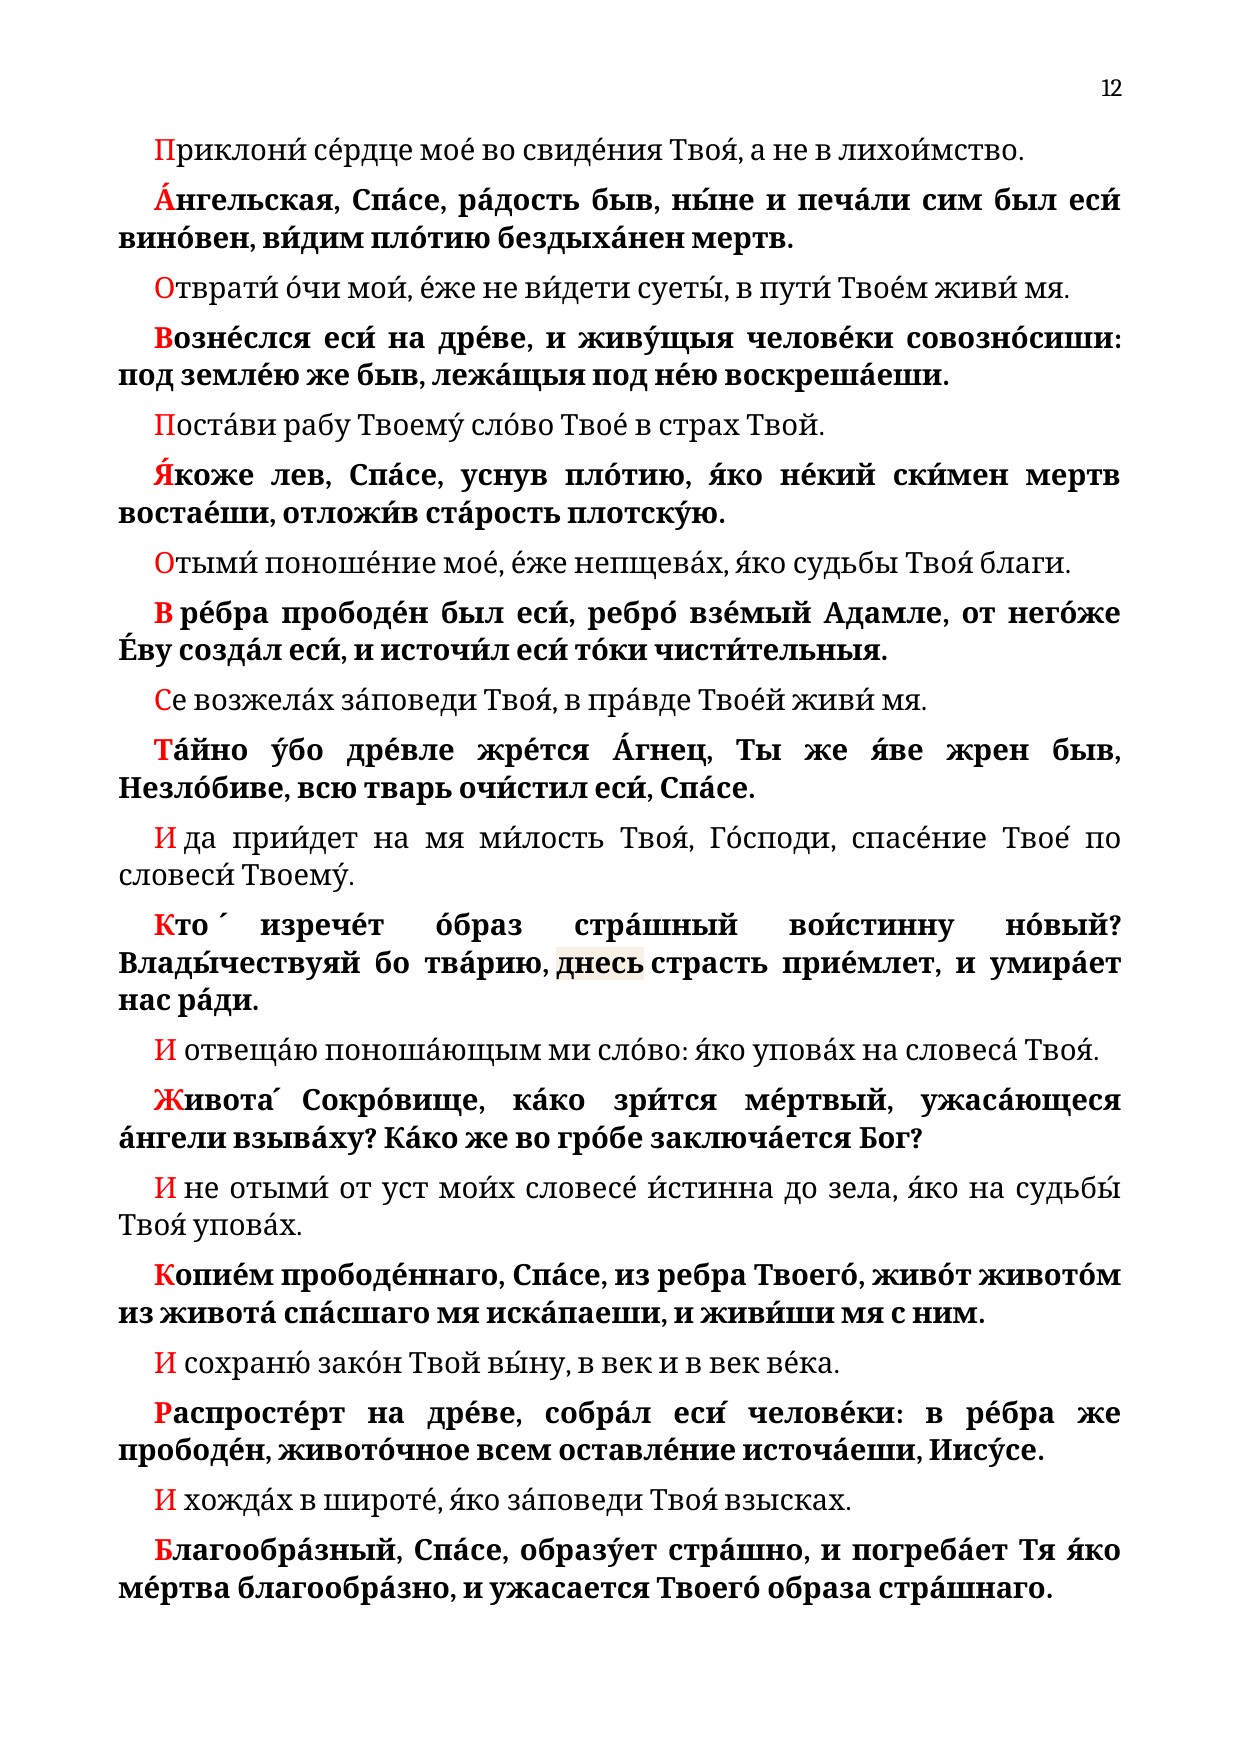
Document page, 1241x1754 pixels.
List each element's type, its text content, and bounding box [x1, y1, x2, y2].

text Отврати́ о́чи мои́, е́же не ви́дети суеты́, в пути́ Твое́м живи́ мя. [118, 268, 1122, 306]
text А́нгельская, Спа́се, ра́дость быв, ны́не и печа́ли сим был еси́ вино́вен, ви́дим пло́тию бездыха́нен мертв. [118, 181, 1122, 256]
text И отвеща́ю поноша́ющым ми сло́во: я́ко упова́х на словеса́ Твоя́. [118, 1031, 1122, 1068]
text И сохраню́ зако́н Твой вы́ну, в век и в век ве́ка. [118, 1343, 1122, 1381]
text Отыми́ поноше́ние мое́, е́же непщева́х, я́ко судьбы Твоя́ благи. [118, 543, 1122, 581]
text И не отыми́ от уст мои́х словесе́ и́стинна до зела, я́ко на судьбы́ Твоя́ упова́х. [118, 1168, 1122, 1243]
text Распросте́рт на дре́ве, собра́л еси́ челове́ки: в ре́бра же прободе́н, живото́чное всем оставле́ние источа́еши, Иису́се. [118, 1393, 1122, 1468]
text Копие́м прободе́ннаго, Спа́се, из ребра Твоего́, живо́т живото́м из живота́ спа́сшаго мя иска́паеши, и живи́ши мя с ним. [118, 1256, 1122, 1331]
text В ре́бра прободе́н был еси́, ребро́ взе́мый Адамле, от него́же Е́ву созда́л еси́, и источи́л еси́ то́ки чисти́тельныя. [118, 593, 1122, 668]
text Та́йно у́бо дре́вле жре́тся А́гнец, Ты же я́ве жрен быв, Незло́биве, всю тварь очи́стил еси́, Спа́се. [118, 731, 1122, 806]
text Благообра́зный, Спа́се, образу́ет стра́шно, и погреба́ет Тя я́ко ме́ртва благообра́зно, и ужасается Твоего́ образа стра́шнаго. [118, 1531, 1122, 1606]
text И да прии́дет на мя ми́лость Твоя́, Го́споди, спасе́ние Твое́ по словеси́ Твоему́. [118, 818, 1122, 893]
text Поста́ви рабу Твоему́ сло́во Твое́ в страх Твой. [118, 406, 1122, 443]
text Я́коже лев, Спа́се, уснув пло́тию, я́ко не́кий ски́мен мертв востае́ши, отложи́в ста́рость плотску́ю. [118, 456, 1122, 531]
text Живота́ Сокро́вище, ка́ко зри́тся ме́ртвый, ужаса́ющеся а́нгели взыва́ху? Ка́ко же во гро́бе заключа́ется Бог? [118, 1081, 1122, 1156]
text Приклони́ се́рдце мое́ во свиде́ния Твоя́, а не в лихои́мство. [118, 131, 1122, 168]
text Се возжела́х за́поведи Твоя́, в пра́вде Твое́й живи́ мя. [118, 681, 1122, 718]
text Возне́слся еси́ на дре́ве, и живу́щыя челове́ки совозно́сиши: под земле́ю же быв, лежа́щыя под не́ю воскреша́еши. [118, 318, 1122, 393]
text И хожда́х в широте́, я́ко за́поведи Твоя́ взысках. [118, 1481, 1122, 1518]
text Кто́ изрече́т о́браз стра́шный вои́стинну но́вый? Влады́чествуяй бо тва́рию, днесь страсть прие́млет, и умира́ет нас ра́ди. [118, 906, 1122, 1018]
